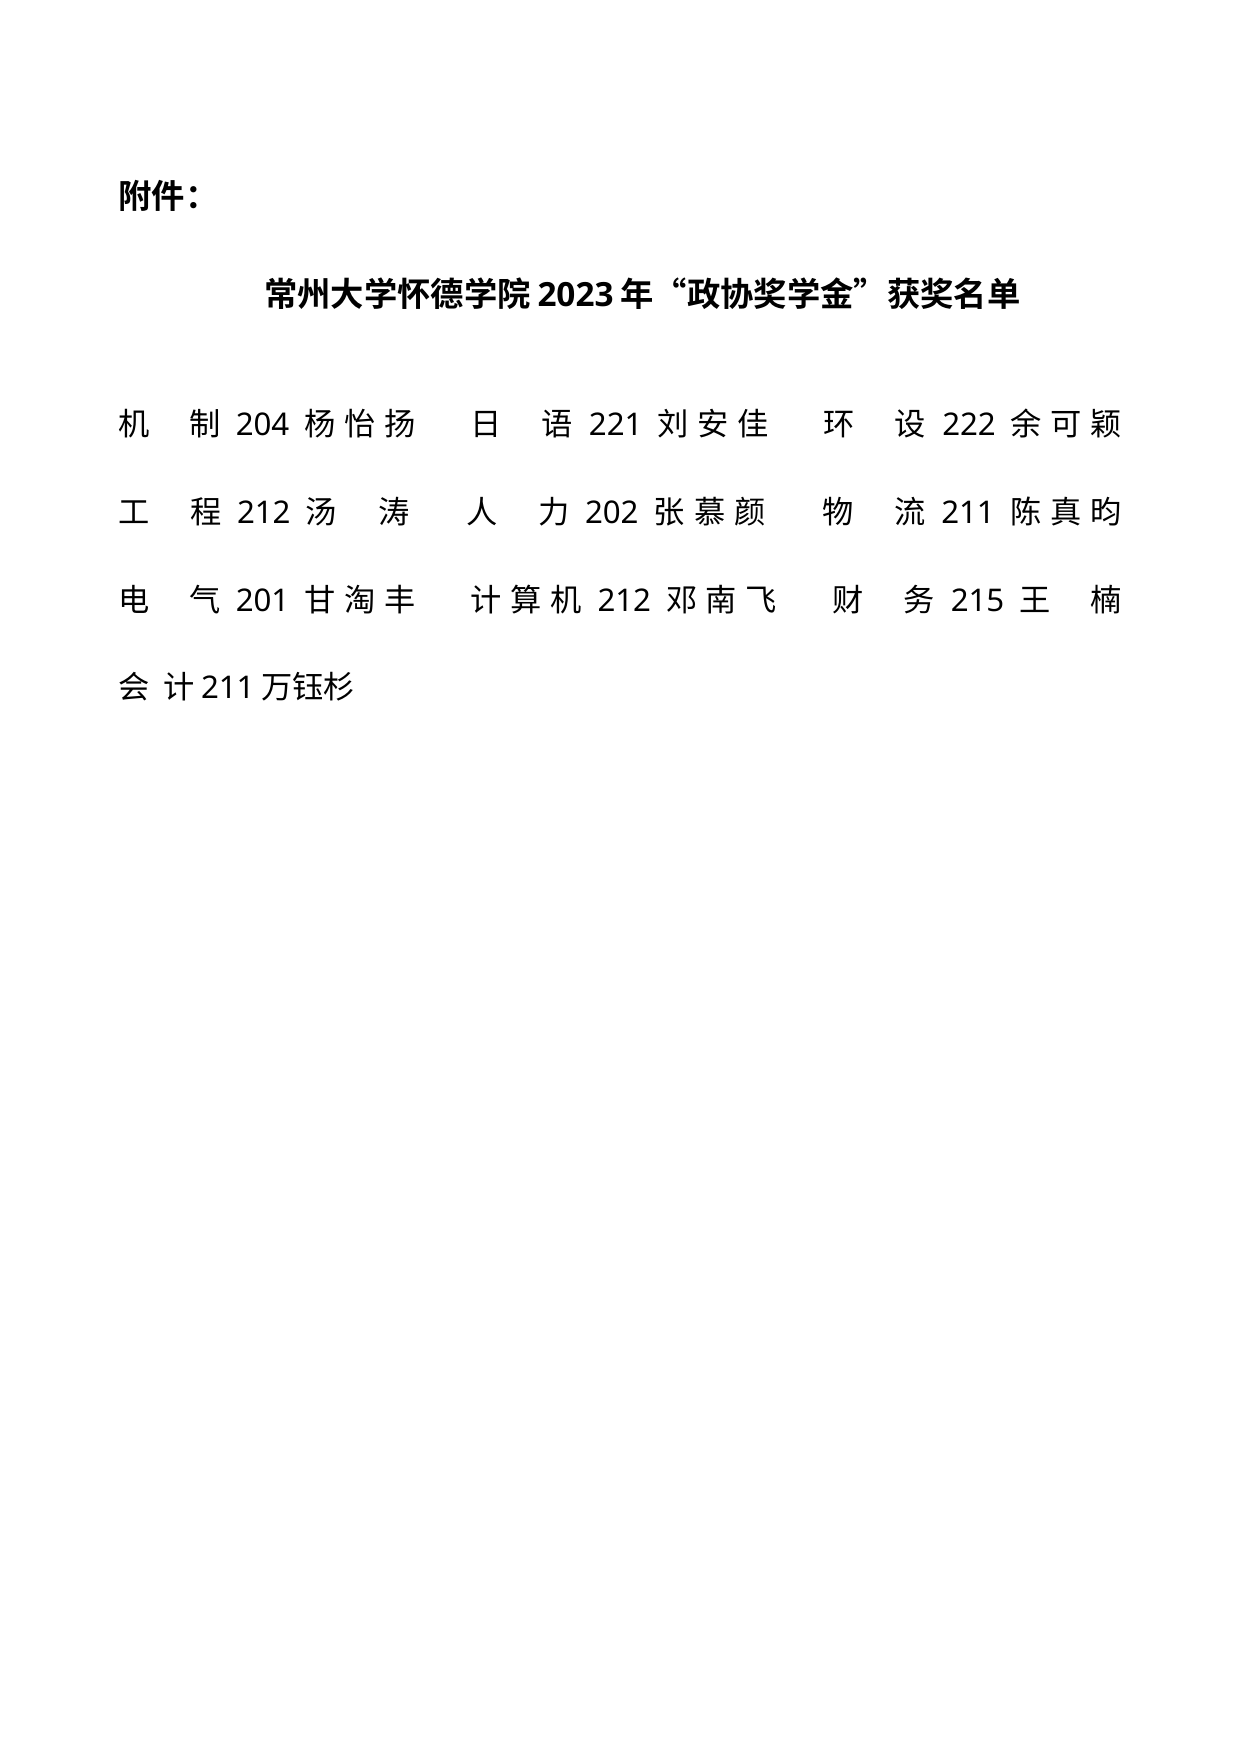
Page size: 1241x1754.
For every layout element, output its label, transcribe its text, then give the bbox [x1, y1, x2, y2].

text 会 计211万钰杉 [118, 653, 1122, 718]
text 附件： [118, 162, 1122, 227]
text 常州大学怀德学院2023年“政协奖学金”获奖名单 [162, 259, 1122, 324]
text 电 气201甘淘丰 计算机212邓南飞 财 务215王 楠 [118, 565, 1122, 630]
text 工 程212汤 涛 人 力202张慕颜 物 流211陈真昀 [118, 477, 1122, 542]
text 机 制204杨怡扬 日 语221刘安佳 环 设222余可颖 [118, 389, 1122, 454]
